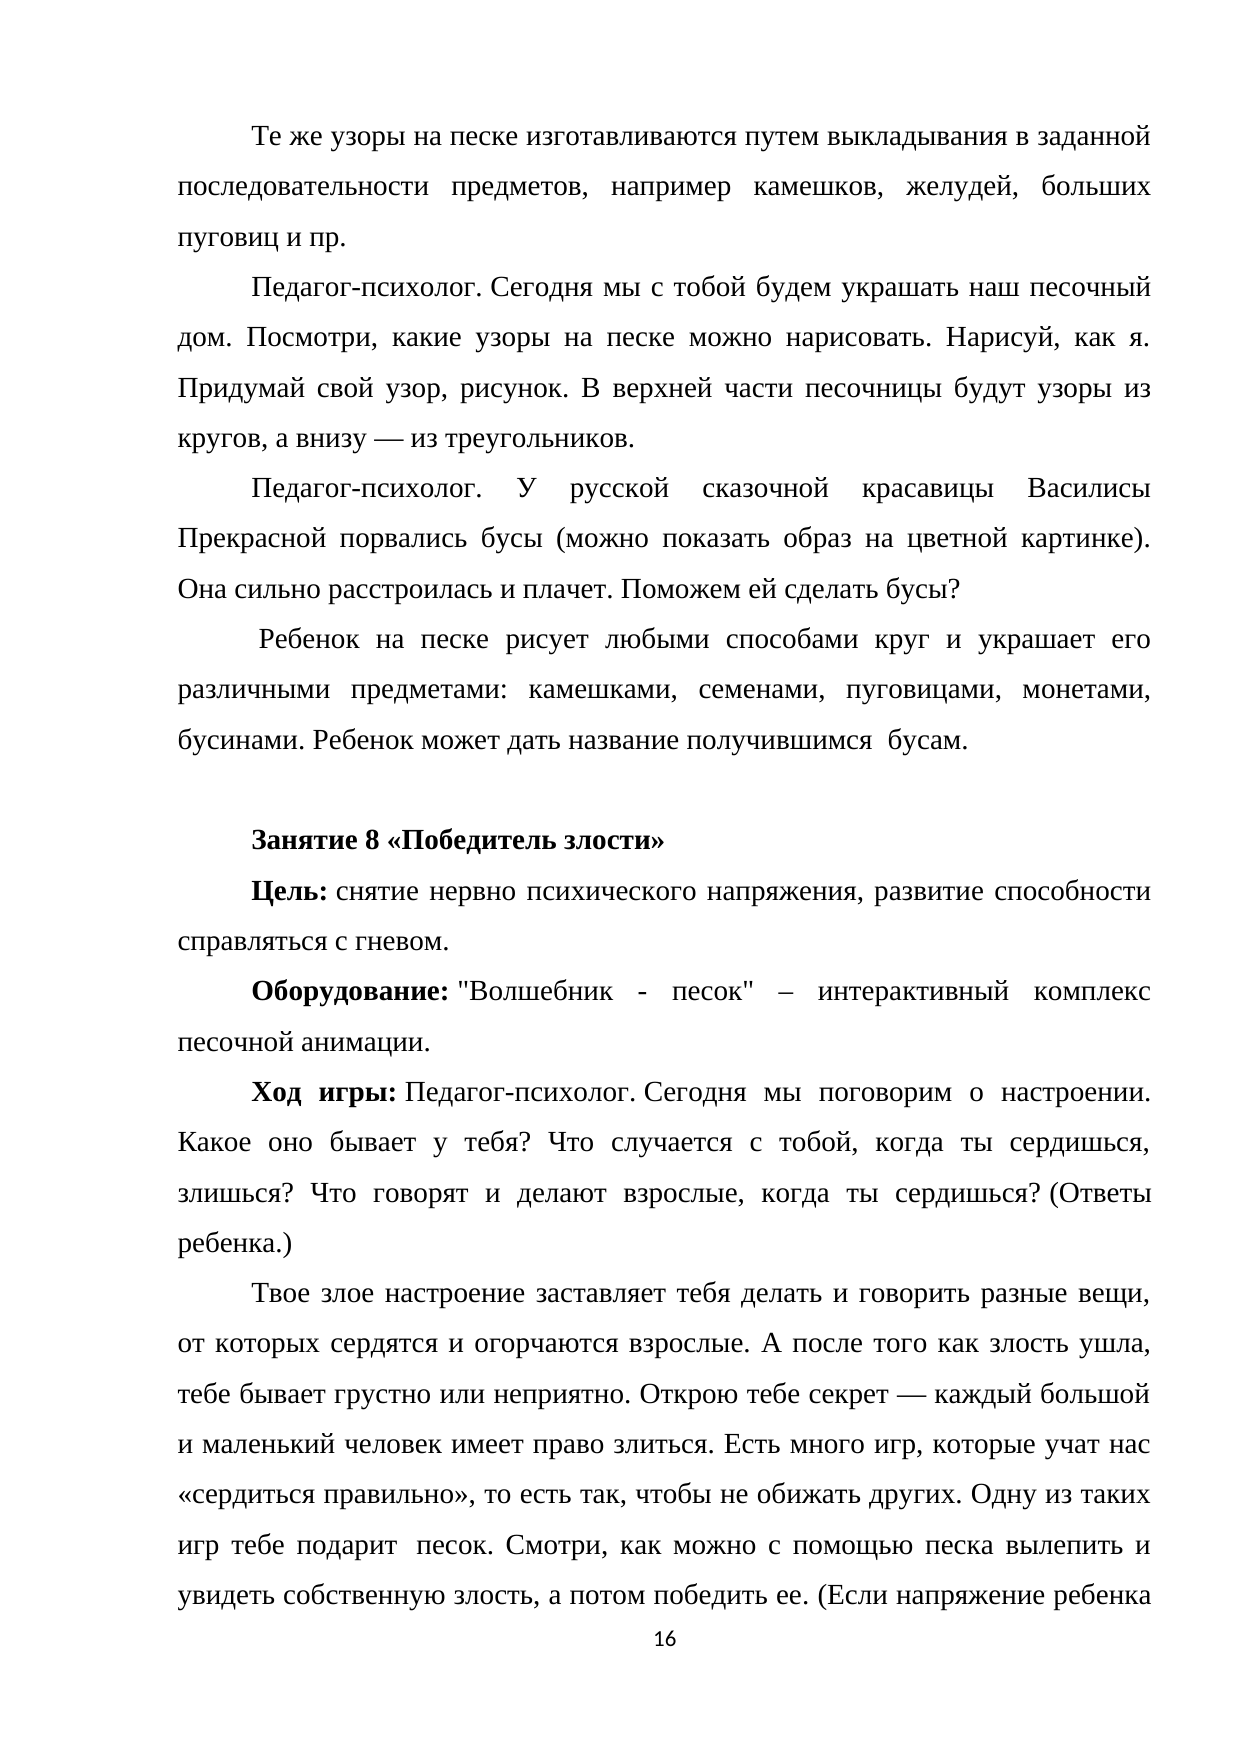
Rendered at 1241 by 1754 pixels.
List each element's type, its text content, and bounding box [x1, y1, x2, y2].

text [177, 1275, 1152, 1611]
text Ход игры: Педагог-психолог. Сегодня мы поговорим о настроении. Какое оно бывает у тебя? Что случается с тобой, когда ты сердишься, злишься? Что говорят и делают взрослые, когда ты сердишься? (Ответы ребенка.) [177, 1074, 1152, 1258]
text Педагог-психолог. У русской сказочной красавицы Василисы Прекрасной порвались бусы (можно показать образ на цветной картинке). Она сильно расстроилась и плачет. Поможем ей сделать бусы? [177, 470, 1152, 604]
text Цель: снятие нервно психического напряжения, развитие способности справляться с гневом. [177, 873, 1152, 957]
text Те же узоры на песке изготавливаются путем выкладывания в заданной последовательности предметов, например камешков, желудей, больших пуговиц и пр. [177, 118, 1152, 252]
text Занятие 8 «Победитель злости» [177, 822, 1152, 856]
text Оборудование: "Волшебник - песок" – интерактивный комплекс песочной анимации. [177, 973, 1152, 1057]
text Педагог-психолог. Сегодня мы с тобой будем украшать наш песочный дом. Посмотри, какие узоры на песке можно нарисовать. Нарисуй, как я. Придумай свой узор, рисунок. В верхней части песочницы будут узоры из кругов, а внизу — из треугольников. [177, 269, 1152, 453]
text Ребенок на песке рисует любыми способами круг и украшает его различными предметами: камешками, семенами, пуговицами, монетами, бусинами. Ребенок может дать название получившимся бусам. [177, 621, 1152, 755]
